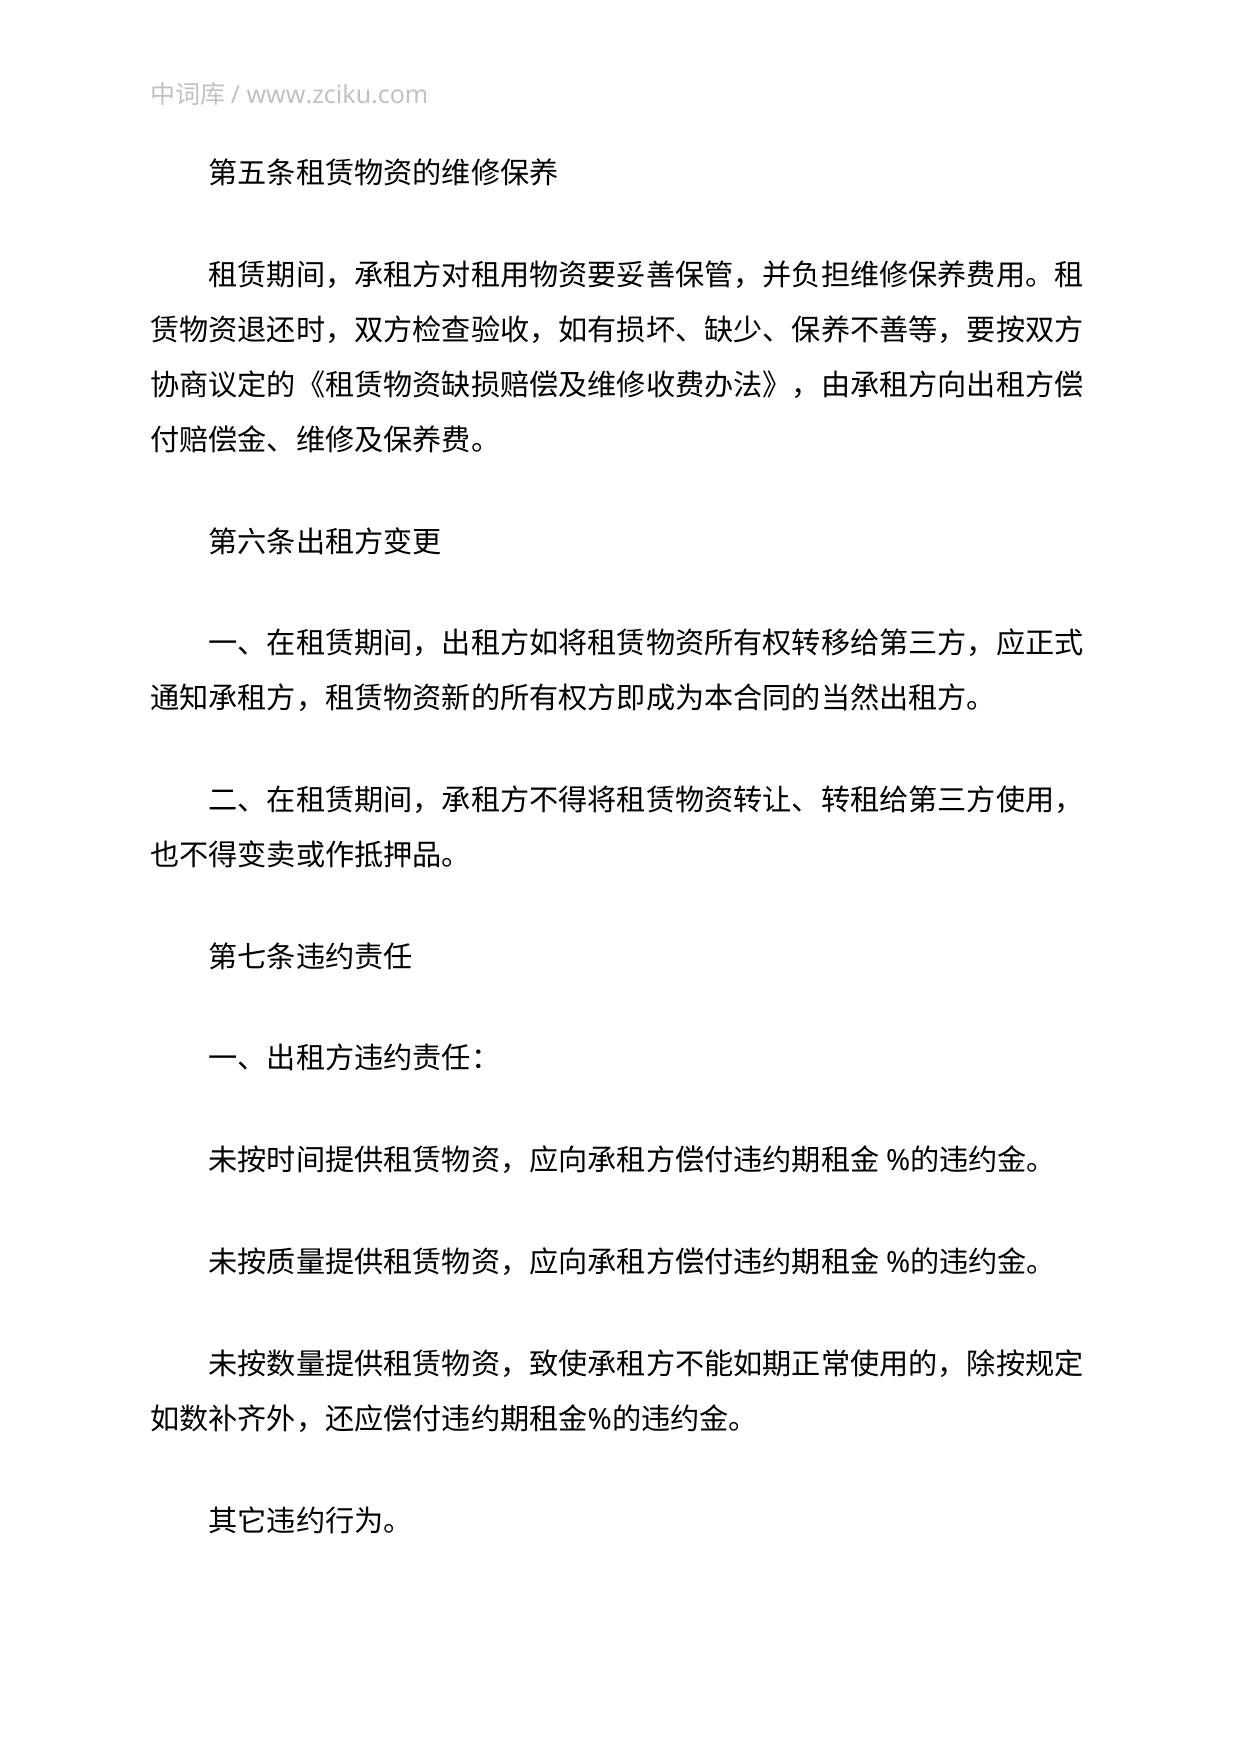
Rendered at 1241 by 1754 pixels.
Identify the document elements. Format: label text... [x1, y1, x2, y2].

text 未按时间提供租赁物资，应向承租方偿付违约期租金 %的违约金。 [150, 1137, 1090, 1179]
text 未按数量提供租赁物资，致使承租方不能如期正常使用的，除按规定如数补齐外，还应偿付违约期租金%的违约金。 [150, 1341, 1090, 1438]
text 未按质量提供租赁物资，应向承租方偿付违约期租金 %的违约金。 [150, 1239, 1090, 1281]
text 二、在租赁期间，承租方不得将租赁物资转让、转租给第三方使用，也不得变卖或作抵押品。 [150, 777, 1090, 874]
text 一、在租赁期间，出租方如将租赁物资所有权转移给第三方，应正式通知承租方，租赁物资新的所有权方即成为本合同的当然出租方。 [150, 620, 1090, 717]
text 租赁期间，承租方对租用物资要妥善保管，并负担维修保养费用。租赁物资退还时，双方检查验收，如有损坏、缺少、保养不善等，要按双方协商议定的《租赁物资缺损赔偿及维修收费办法》，由承租方向出租方偿付赔偿金、维修及保养费。 [150, 252, 1090, 459]
text 其它违约行为。 [150, 1498, 1090, 1540]
text 一、出租方违约责任： [150, 1035, 1090, 1077]
text 第六条出租方变更 [150, 518, 1090, 561]
text 第七条违约责任 [150, 933, 1090, 976]
text 第五条租赁物资的维修保养 [150, 150, 1090, 192]
